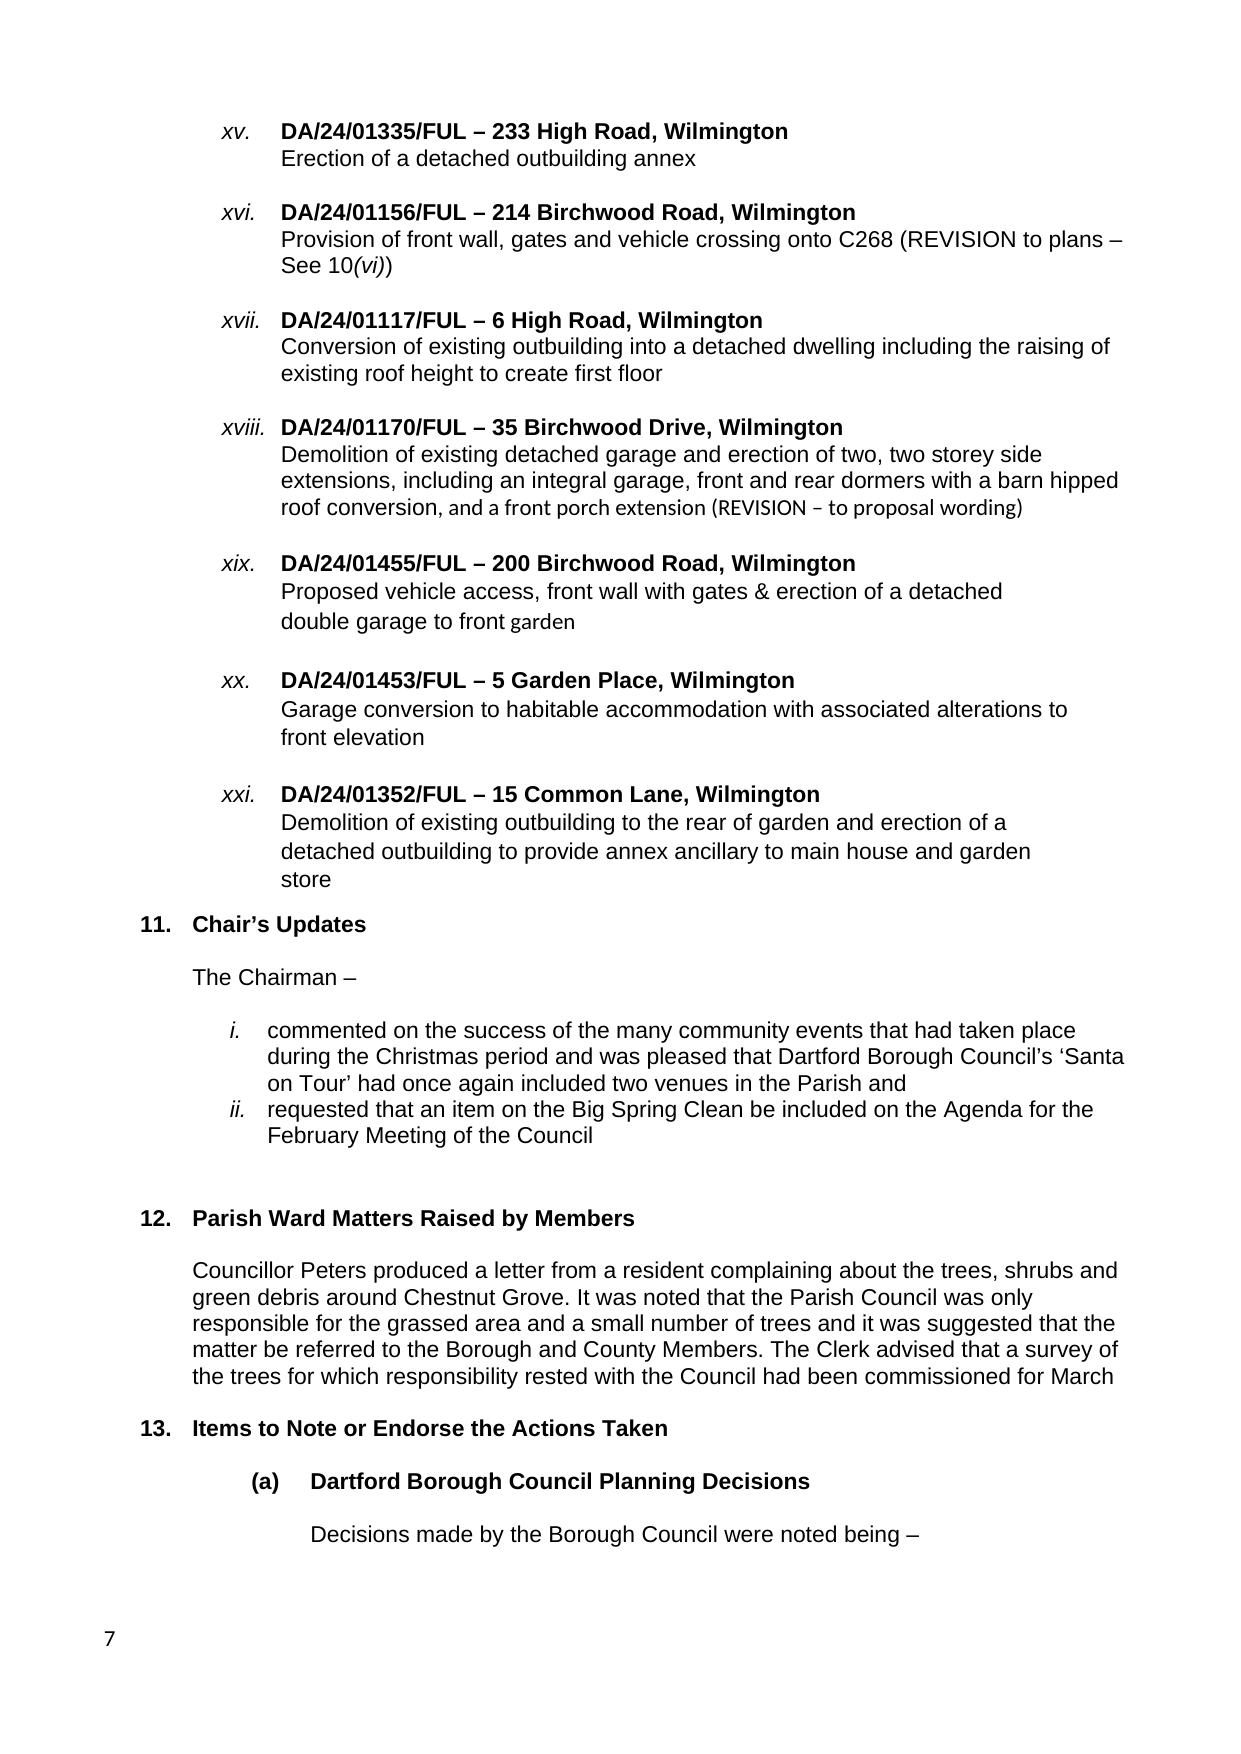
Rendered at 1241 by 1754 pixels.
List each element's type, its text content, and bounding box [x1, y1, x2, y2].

list DA/24/01453/FUL – 5 Garden Place, Wilmington Garage conversion to habitable accommodation with associated alterations to front elevation [222, 667, 1068, 750]
list Demolition of existing outbuilding to the rear of garden and erection of a detached outbuilding to provide annex ancillary to main house and garden store [281, 809, 1068, 893]
list Dartford Borough Council Planning Decisions [251, 1468, 1129, 1494]
text Councillor Peters produced a letter from a resident complaining about the trees, shrubs and green debris around Chestnut Grove. It was noted that the Parish Council was only responsible for the grassed area and a small number of trees and it was suggested that the matter be referred to the Borough and County Members. The Clerk advised that a survey of the trees for which responsibility rested with the Council had been commissioned for March [192, 1257, 1129, 1389]
list DA/24/01335/FUL – 233 High Road, Wilmington Erection of a detached outbuilding annex [222, 118, 1129, 171]
list DA/24/01455/FUL – 200 Birchwood Road, Wilmington Proposed vehicle access, front wall with gates & erection of a detached double garage to front garden [222, 550, 1068, 635]
list commented on the success of the many community events that had taken place during the Christmas period and was pleased that Dartford Borough Council’s ‘Santa on Tour’ had once again included two venues in the Parish and [229, 1017, 1129, 1096]
list DA/24/01352/FUL – 15 Common Lane, Wilmington [222, 781, 1068, 807]
text The Chairman – [192, 964, 1129, 990]
list requested that an item on the Big Spring Clean be included on the Agenda for the February Meeting of the Council [229, 1096, 1129, 1148]
list Chair’s Updates [140, 911, 1129, 938]
text Decisions made by the Borough Council were noted being – [310, 1521, 1129, 1547]
list DA/24/01170/FUL – 35 Birchwood Drive, Wilmington Demolition of existing detached garage and erection of two, two storey side extensions, including an integral garage, front and rear dormers with a barn hipped roof conversion, and a front porch extension (REVISION – to proposal wording) [222, 414, 1129, 521]
list DA/24/01156/FUL – 214 Birchwood Road, Wilmington Provision of front wall, gates and vehicle crossing onto C268 (REVISION to plans – See 10(vi)) [222, 199, 1129, 278]
list Parish Ward Matters Raised by Members [140, 1204, 1129, 1231]
list DA/24/01117/FUL – 6 High Road, Wilmington Conversion of existing outbuilding into a detached dwelling including the raising of existing roof height to create first floor [222, 307, 1129, 386]
list Items to Note or Endorse the Actions Taken [140, 1415, 1129, 1442]
